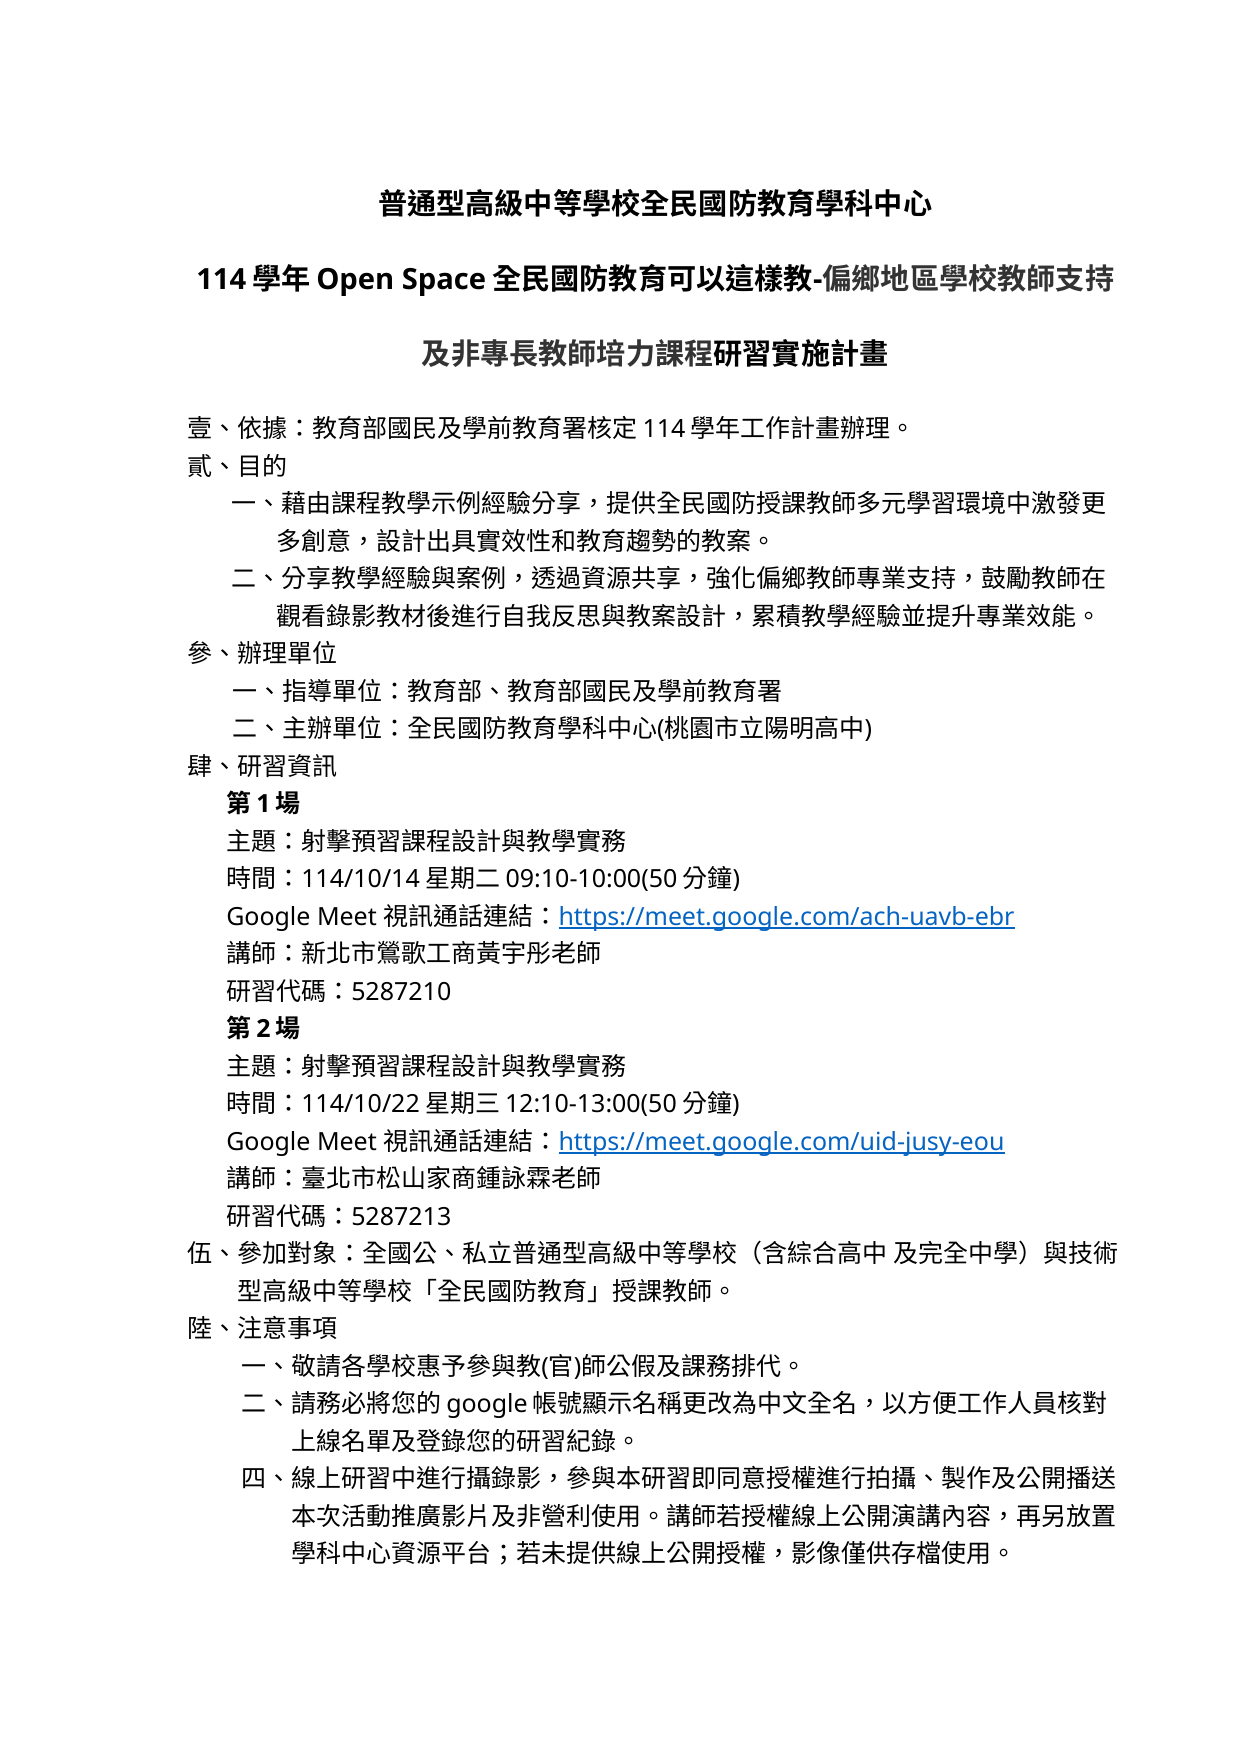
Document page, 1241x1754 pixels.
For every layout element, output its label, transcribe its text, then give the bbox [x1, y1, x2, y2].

text 普通型高級中等學校全民國防教育學科中心 [187, 164, 1122, 239]
text 第1場 [226, 783, 1122, 821]
text 時間：114/10/14星期二 09:10-10:00(50分鐘) [226, 858, 1122, 896]
text 主題：射擊預習課程設計與教學實務 [226, 821, 1122, 858]
text 主題：射擊預習課程設計與教學實務 [226, 1046, 1122, 1083]
text 壹、依據：教育部國民及學前教育署核定114學年工作計畫辦理。 [187, 408, 1122, 446]
text 114學年Open Space全民國防教育可以這樣教-偏鄉地區學校教師支持及非專長教師培力課程研習實施計畫 [187, 239, 1122, 389]
text Google Meet 視訊通話連結：https://meet.google.com/uid-jusy-eou [226, 1121, 1122, 1158]
text 二、請務必將您的google帳號顯示名稱更改為中文全名，以方便工作人員核對上線名單及登錄您的研習紀錄。 [241, 1383, 1122, 1458]
text 講師：臺北市松山家商鍾詠霖老師 [226, 1158, 1122, 1196]
text 二、分享教學經驗與案例，透過資源共享，強化偏鄉教師專業支持，鼓勵教師在觀看錄影教材後進行自我反思與教案設計，累積教學經驗並提升專業效能。 [231, 558, 1122, 633]
text 二、主辦單位：全民國防教育學科中心(桃園市立陽明高中) [232, 708, 1122, 746]
text 第2場 [226, 1008, 1122, 1046]
text 陸、注意事項 [187, 1308, 1122, 1346]
text 一、指導單位：教育部、教育部國民及學前教育署 [232, 671, 1122, 708]
text 研習代碼：5287210 [226, 971, 1122, 1008]
text 研習代碼：5287213 [226, 1196, 1122, 1233]
text 參、辦理單位 [187, 633, 1122, 671]
text 貳、目的 [187, 446, 1122, 483]
text 四、線上研習中進行攝錄影，參與本研習即同意授權進行拍攝、製作及公開播送本次活動推廣影片及非營利使用。講師若授權線上公開演講內容，再另放置學科中心資源平台；若未提供線上公開授權，影像僅供存檔使用。 [241, 1458, 1122, 1571]
text 一、敬請各學校惠予參與教(官)師公假及課務排代。 [241, 1346, 1122, 1383]
text 講師：新北市鶯歌工商黃宇彤老師 [226, 933, 1122, 971]
text 肆、研習資訊 [187, 746, 1122, 783]
text 時間：114/10/22星期三12:10-13:00(50分鐘) [226, 1083, 1122, 1121]
text 伍、參加對象：全國公、私立普通型高級中等學校（含綜合高中 及完全中學）與技術型高級中等學校「全民國防教育」授課教師。 [187, 1233, 1122, 1308]
text Google Meet 視訊通話連結：https://meet.google.com/ach-uavb-ebr [226, 896, 1122, 933]
text 一、藉由課程教學示例經驗分享，提供全民國防授課教師多元學習環境中激發更多創意，設計出具實效性和教育趨勢的教案。 [231, 483, 1122, 558]
